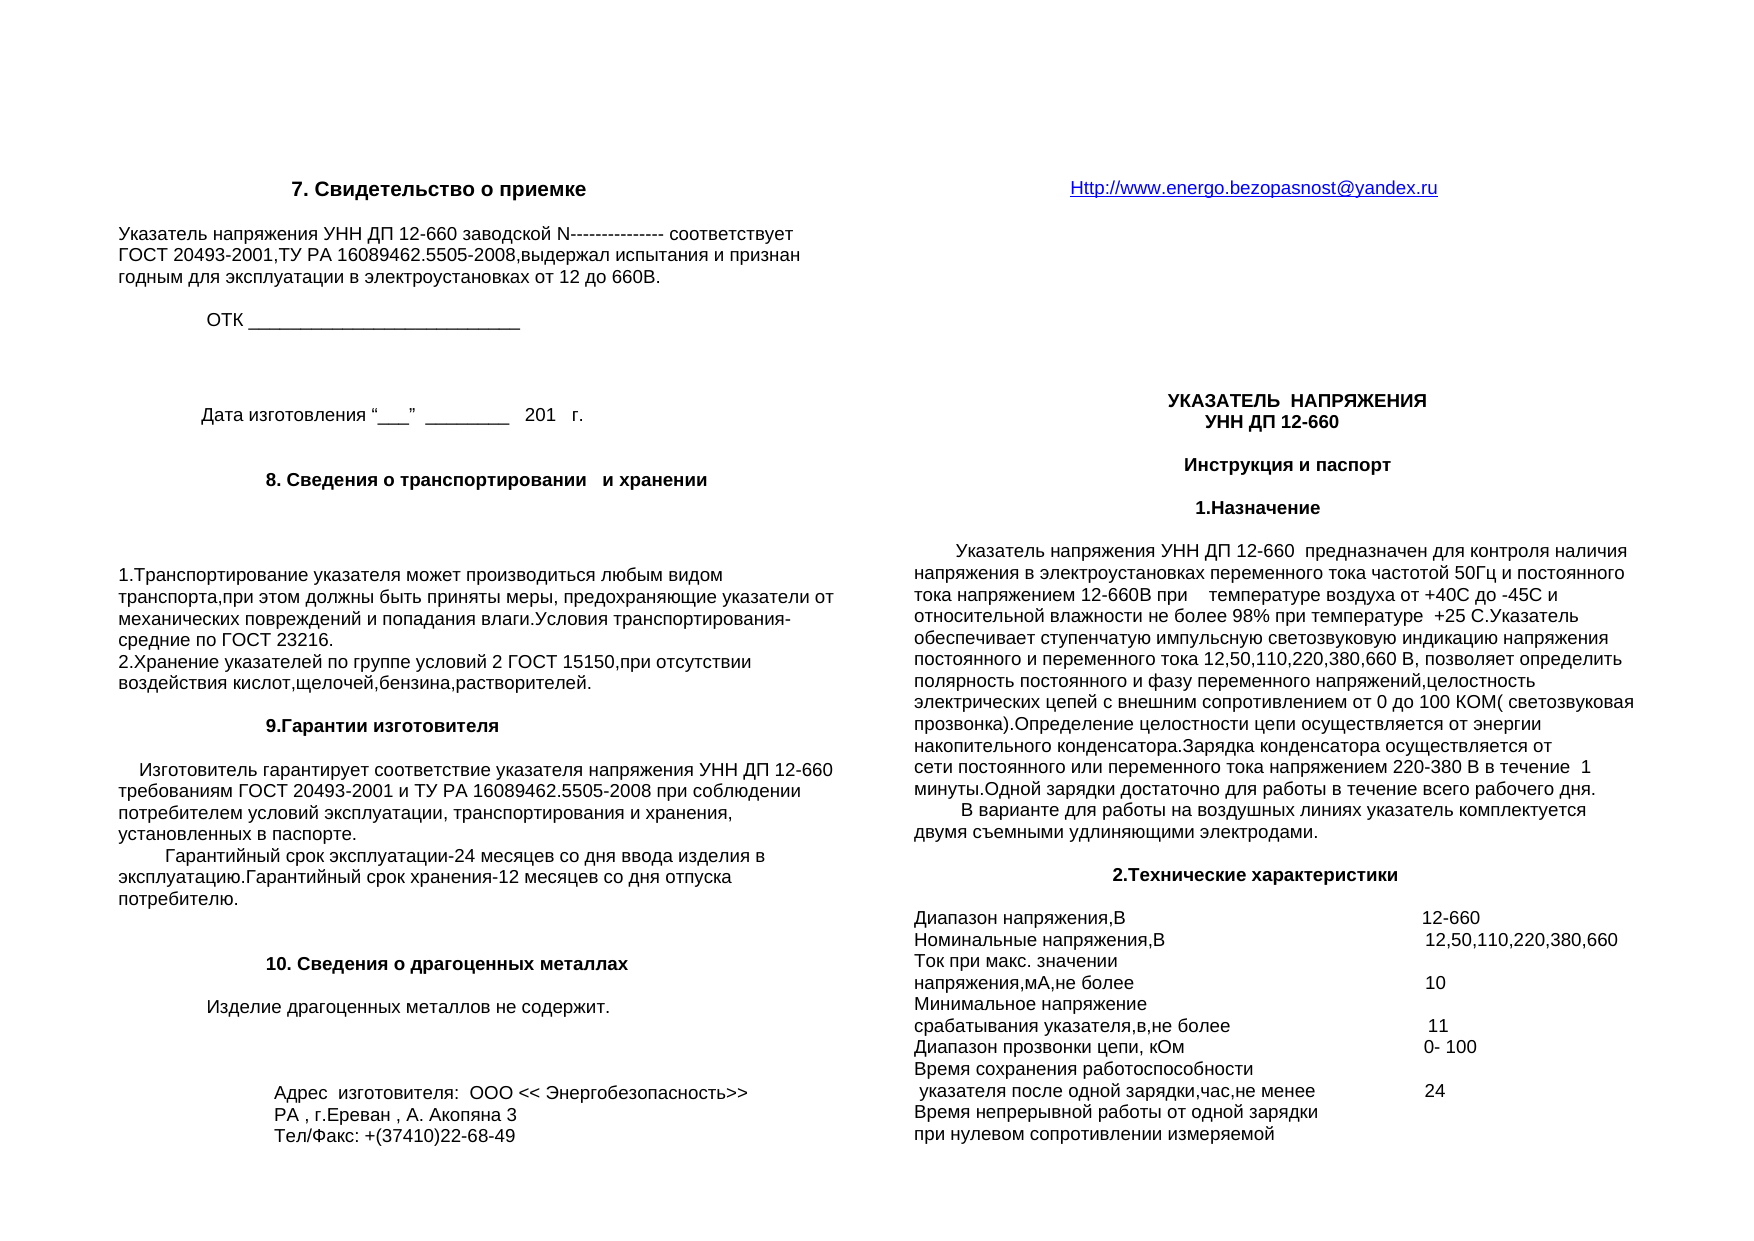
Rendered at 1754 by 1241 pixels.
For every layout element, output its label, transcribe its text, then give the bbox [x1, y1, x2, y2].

text Время сохранения работоспособности [914, 1058, 1636, 1079]
text УНН ДП 12-660 [914, 411, 1636, 432]
text Изготовитель гарантирует соответствие указателя напряжения УНН ДП 12-660 требованиям ГОСТ 20493-2001 и ТУ РА 16089462.5505-2008 при соблюдении потребителем условий эксплуатации, транспортирования и хранения, установленных в паспорте. [118, 758, 840, 844]
text 2.Технические характеристики [988, 864, 1636, 885]
text Диапазон прозвонки цепи, кОм 0- 100 [914, 1036, 1636, 1058]
text Время непрерывной работы от одной зарядки [914, 1101, 1636, 1122]
text УКАЗАТЕЛЬ НАПРЯЖЕНИЯ [914, 389, 1636, 411]
text Указатель напряжения УНН ДП 12-660 предназначен для контроля наличия напряжения в электроустановках переменного тока частотой 50Гц и постоянного тока напряжением 12-660В при температуре воздуха от +40С до -45С и относительной влажности не более 98% при температуре +25 С.Указатель обеспечивает ступенчатую импульсную светозвуковую индикацию напряжения постоянного и переменного тока 12,50,110,220,380,660 В, позволяет определить полярность постоянного и фазу переменного напряжений,целостность электрических цепей с внешним сопротивлением от 0 до 100 КОМ( светозвуковая прозвонка).Определение целостности цепи осуществляется от энергии накопительного конденсатора.Зарядка конденсатора осуществляется от [914, 540, 1636, 756]
text Гарантийный срок эксплуатации-24 месяцев со дня ввода изделия в эксплуатацию.Гарантийный срок хранения-12 месяцев со дня отпуска потребителю. [118, 844, 840, 909]
text срабатывания указателя,в,не более 11 [914, 1015, 1636, 1036]
text 8. Сведения о транспортировании и хранении [266, 469, 840, 491]
text Адрес изготовителя: ООО << Энергобезопасность>> [118, 1082, 840, 1103]
text 9.Гарантии изготовителя [266, 715, 840, 737]
text 10. Сведения о драгоценных металлах [266, 952, 840, 974]
text 1.Транспортирование указателя может производиться любым видом транспорта,при этом должны быть приняты меры, предохраняющие указатели от механических повреждений и попадания влаги.Условия транспортирования-средние по ГОСТ 23216. [118, 564, 840, 651]
text Номинальные напряжения,В 12,50,110,220,380,660 [914, 928, 1636, 950]
text Тел/Факс: +(37410)22-68-49 [118, 1125, 840, 1146]
text Http://www.energo.bezopasnost@yandex.ru [914, 177, 1636, 199]
text при нулевом сопротивлении измеряемой [914, 1122, 1636, 1144]
text Диапазон напряжения,В 12-660 [914, 907, 1636, 928]
text указателя после одной зарядки,час,не менее 24 [914, 1079, 1636, 1101]
text 1.Назначение [914, 497, 1636, 519]
text РА , г.Ереван , А. Акопяна 3 [118, 1103, 840, 1125]
text Указатель напряжения УНН ДП 12-660 заводской N--------------- соответствует ГОСТ 20493-2001,ТУ РА 16089462.5505-2008,выдержал испытания и признан годным для эксплуатации в электроустановках от 12 до 660В. [118, 223, 840, 287]
text напряжения,мА,не более 10 [914, 972, 1636, 993]
text 2.Хранение указателей по группе условий 2 ГОСТ 15150,при отсутствии воздействия кислот,щелочей,бензина,растворителей. [118, 651, 840, 694]
text Ток при макс. значении [914, 950, 1636, 972]
text 7. Свидетельство о приемке [193, 177, 840, 201]
text Инструкция и паспорт [914, 454, 1636, 476]
text В варианте для работы на воздушных линиях указатель комплектуется двумя съемными удлиняющими электродами. [914, 799, 1636, 842]
text Минимальное напряжение [914, 993, 1636, 1015]
text ОТК __________________________ [118, 309, 840, 331]
text Дата изготовления “___” ________ 201 г. [118, 404, 840, 426]
text сети постоянного или переменного тока напряжением 220-380 В в течение 1 минуты.Одной зарядки достаточно для работы в течение всего рабочего дня. [914, 756, 1636, 799]
text Изделие драгоценных металлов не содержит. [118, 996, 840, 1017]
